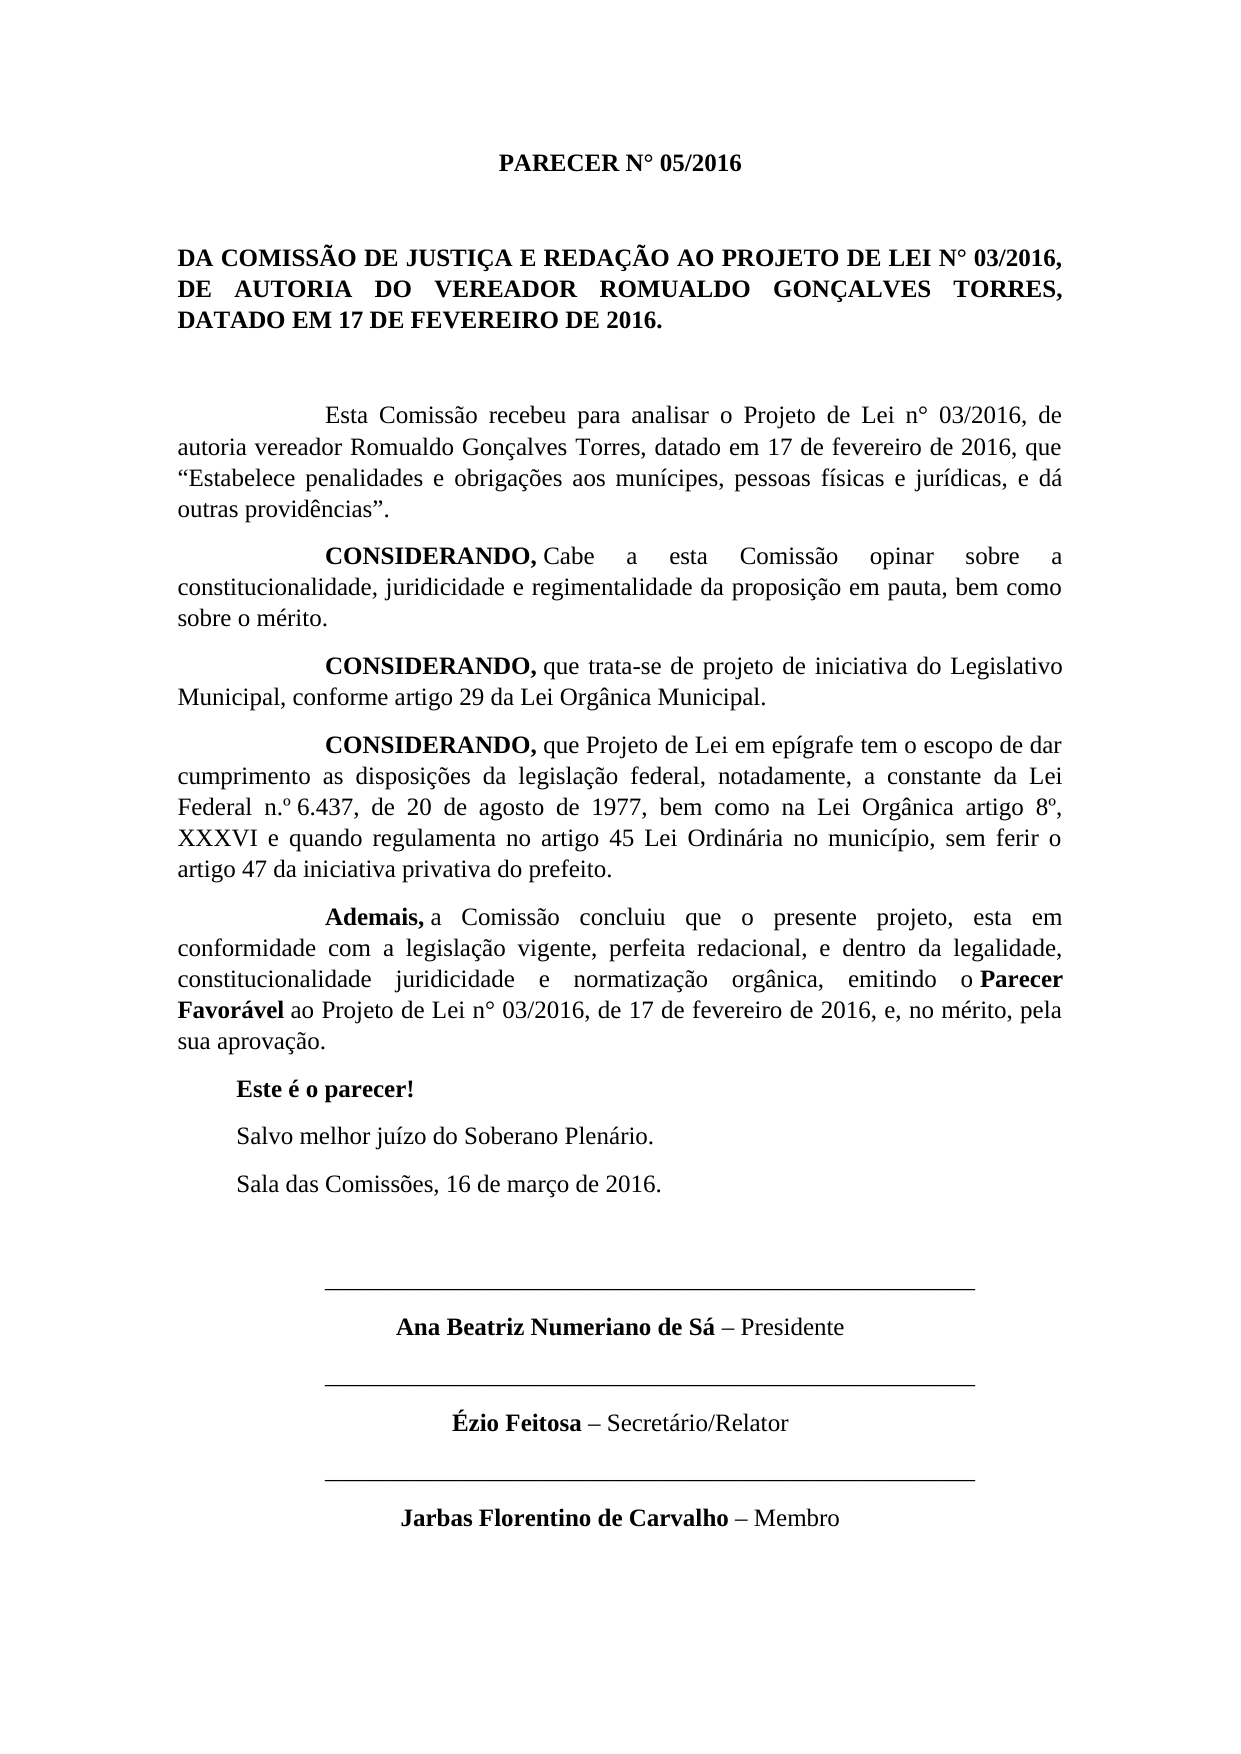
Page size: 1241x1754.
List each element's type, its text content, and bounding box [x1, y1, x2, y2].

text DA COMISSÃO DE JUSTIÇA E REDAÇÃO AO PROJETO DE LEI N° 03/2016, DE AUTORIA DO VEREADOR ROMUALDO GONÇALVES TORRES, DATADO EM 17 DE FEVEREIRO DE 2016. [177, 243, 1063, 334]
text Salvo melhor juízo do Soberano Plenário. [177, 1121, 1063, 1150]
text Sala das Comissões, 16 de março de 2016. [177, 1169, 1063, 1198]
text CONSIDERANDO, Cabe a esta Comissão opinar sobre a constitucionalidade, juridicidade e regimentalidade da proposição em pauta, bem como sobre o mérito. [177, 541, 1063, 632]
text Ézio Feitosa – Secretário/Relator [177, 1408, 1063, 1436]
text Ademais, a Comissão concluiu que o presente projeto, esta em conformidade com a legislação vigente, perfeita redacional, e dentro da legalidade, constitucionalidade juridicidade e normatização orgânica, emitindo o Parecer Favorável ao Projeto de Lei n° 03/2016, de 17 de fevereiro de 2016, e, no mérito, pela sua aprovação. [177, 902, 1063, 1055]
text CONSIDERANDO, que trata-se de projeto de iniciativa do Legislativo Municipal, conforme artigo 29 da Lei Orgânica Municipal. [177, 651, 1063, 711]
text CONSIDERANDO, que Projeto de Lei em epígrafe tem o escopo de dar cumprimento as disposições da legislação federal, notadamente, a constante da Lei Federal n.º 6.437, de 20 de agosto de 1977, bem como na Lei Orgânica artigo 8º, XXXVI e quando regulamenta no artigo 45 Lei Ordinária no município, sem ferir o artigo 47 da iniciativa privativa do prefeito. [177, 730, 1063, 883]
text Ana Beatriz Numeriano de Sá – Presidente [177, 1312, 1063, 1341]
text Jarbas Florentino de Carvalho – Membro [177, 1503, 1063, 1532]
text ____________________________________________________ [177, 1455, 1063, 1484]
text Este é o parecer! [177, 1074, 1063, 1102]
text Esta Comissão recebeu para analisar o Projeto de Lei n° 03/2016, de autoria vereador Romualdo Gonçalves Torres, datado em 17 de fevereiro de 2016, que “Estabelece penalidades e obrigações aos munícipes, pessoas físicas e jurídicas, e dá outras providências”. [177, 401, 1063, 522]
text ____________________________________________________ [177, 1264, 1063, 1293]
text ____________________________________________________ [177, 1360, 1063, 1389]
text PARECER N° 05/2016 [177, 148, 1063, 176]
